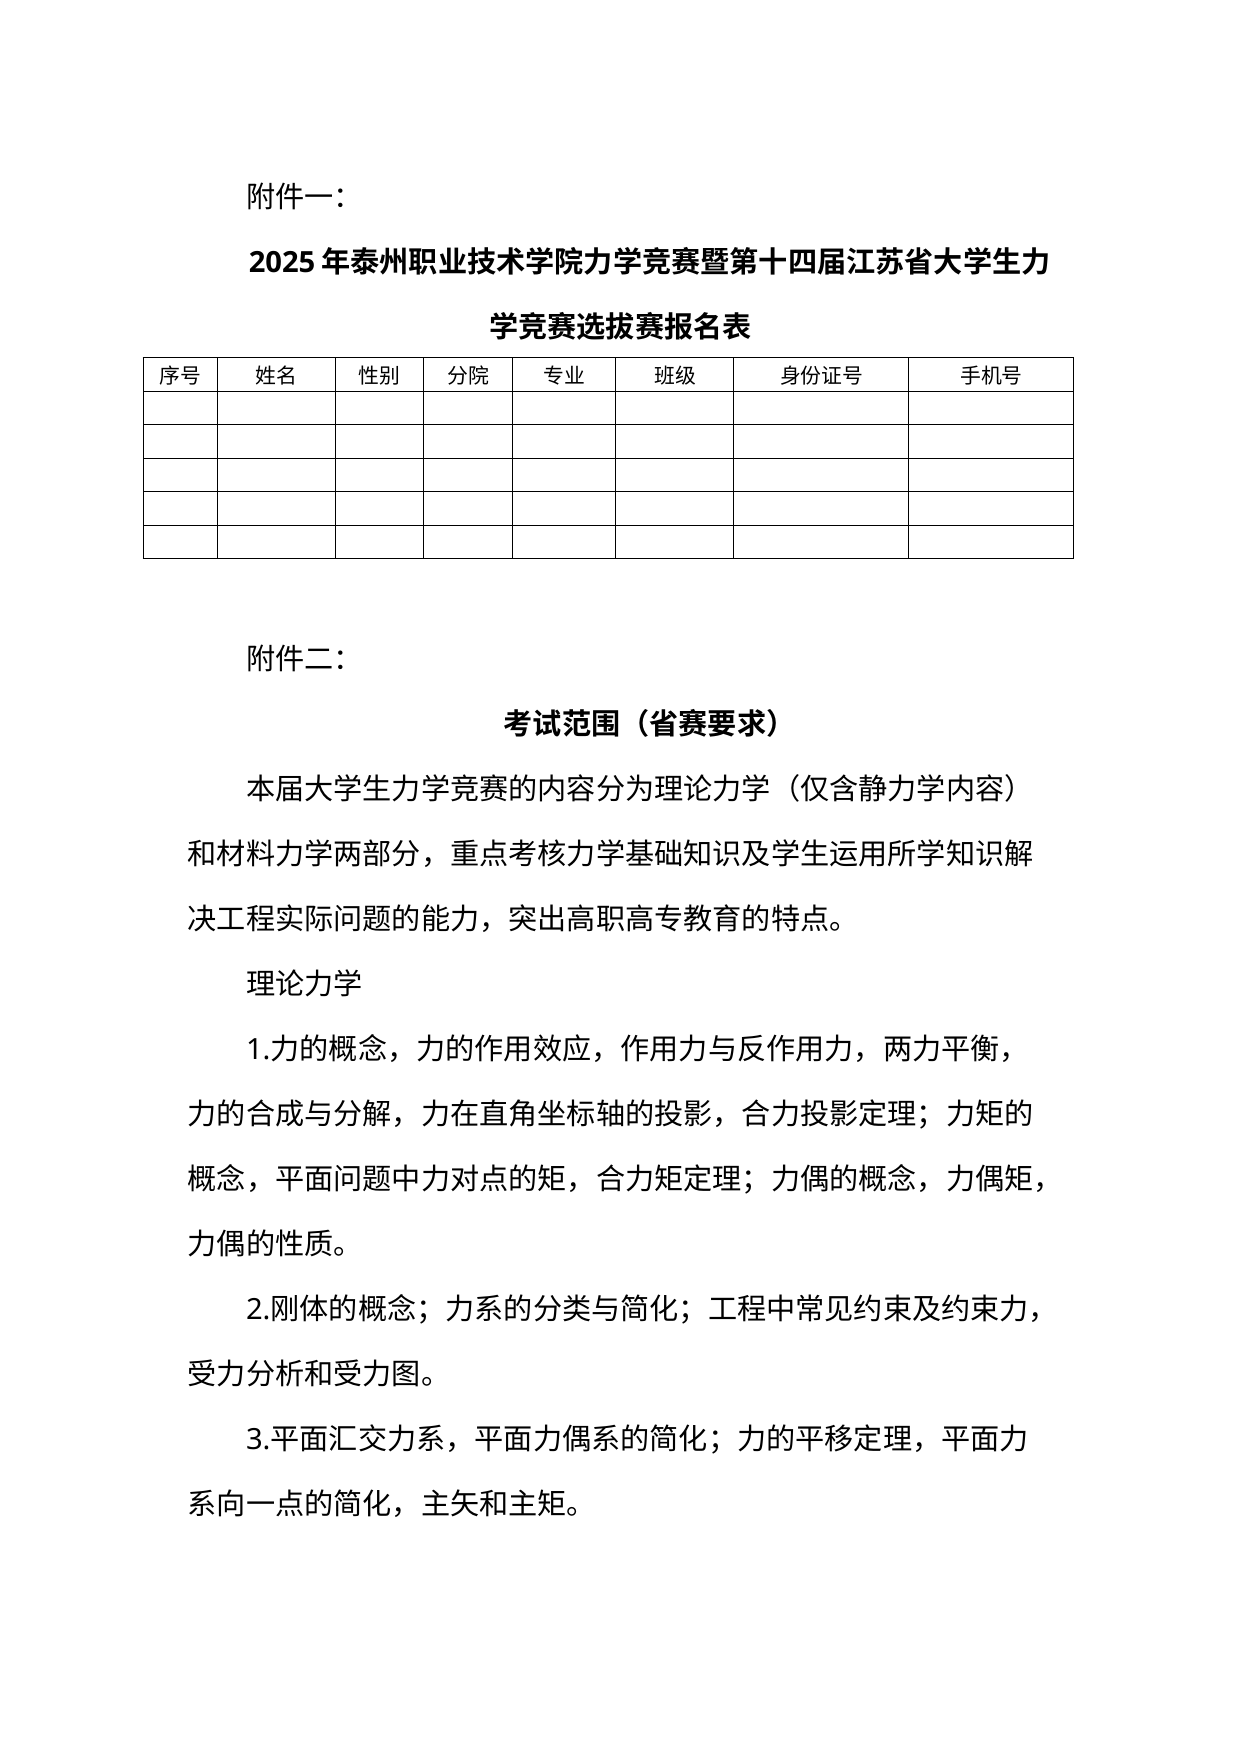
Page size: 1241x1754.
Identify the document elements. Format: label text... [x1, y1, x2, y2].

table_cell [513, 492, 615, 525]
table_cell [336, 392, 423, 424]
table_cell [734, 425, 908, 458]
table_cell [616, 425, 733, 458]
table_header 性别 [336, 358, 423, 391]
table_cell [513, 392, 615, 424]
table_cell [144, 459, 217, 491]
table_header 分院 [424, 358, 512, 391]
table_cell [513, 526, 615, 558]
text 1.力的概念，力的作用效应，作用力与反作用力，两力平衡，力的合成与分解，力在直角坐标轴的投影，合力投影定理；力矩的概念，平面问题中力对点的矩，合力矩定理；力偶的概念，力偶矩，力偶的性质。 [187, 1014, 1053, 1274]
table_cell [424, 392, 512, 424]
table_cell [336, 492, 423, 525]
table_header 姓名 [218, 358, 335, 391]
table_cell [336, 526, 423, 558]
table_cell [424, 459, 512, 491]
text 考试范围（省赛要求） [187, 689, 1053, 754]
table_header 手机号 [909, 358, 1073, 391]
table_cell [144, 392, 217, 424]
table_cell [144, 425, 217, 458]
table_cell [616, 492, 733, 525]
table_cell [734, 526, 908, 558]
text 附件二： [187, 624, 1053, 689]
table_cell [734, 492, 908, 525]
table_cell [144, 492, 217, 525]
table_header 专业 [513, 358, 615, 391]
table_cell [336, 425, 423, 458]
table_header 序号 [144, 358, 217, 391]
table_cell [616, 526, 733, 558]
table_cell [424, 526, 512, 558]
table_header 身份证号 [734, 358, 908, 391]
table_cell [616, 392, 733, 424]
table_cell [909, 425, 1073, 458]
text 本届大学生力学竞赛的内容分为理论力学（仅含静力学内容）和材料力学两部分，重点考核力学基础知识及学生运用所学知识解决工程实际问题的能力，突出高职高专教育的特点。 [187, 754, 1053, 949]
table_cell [218, 459, 335, 491]
table_cell [218, 526, 335, 558]
table_cell [218, 492, 335, 525]
text 2025年泰州职业技术学院力学竞赛暨第十四届江苏省大学生力学竞赛选拔赛报名表 [187, 227, 1053, 357]
table_cell [144, 526, 217, 558]
table_cell [909, 526, 1073, 558]
table_cell [734, 392, 908, 424]
table_cell [218, 425, 335, 458]
table_cell [218, 392, 335, 424]
table_cell [734, 459, 908, 491]
text 理论力学 [187, 949, 1053, 1014]
table_cell [909, 459, 1073, 491]
table_cell [909, 392, 1073, 424]
table_cell [616, 459, 733, 491]
text 2.刚体的概念；力系的分类与简化；工程中常见约束及约束力，受力分析和受力图。 [187, 1274, 1053, 1404]
text 附件一： [187, 162, 1053, 227]
table_cell [513, 459, 615, 491]
table_cell [909, 492, 1073, 525]
table_cell [424, 492, 512, 525]
table_cell [424, 425, 512, 458]
table_header 班级 [616, 358, 733, 391]
table_cell [336, 459, 423, 491]
table_cell [513, 425, 615, 458]
text 3.平面汇交力系，平面力偶系的简化；力的平移定理，平面力系向一点的简化，主矢和主矩。 [187, 1404, 1053, 1534]
